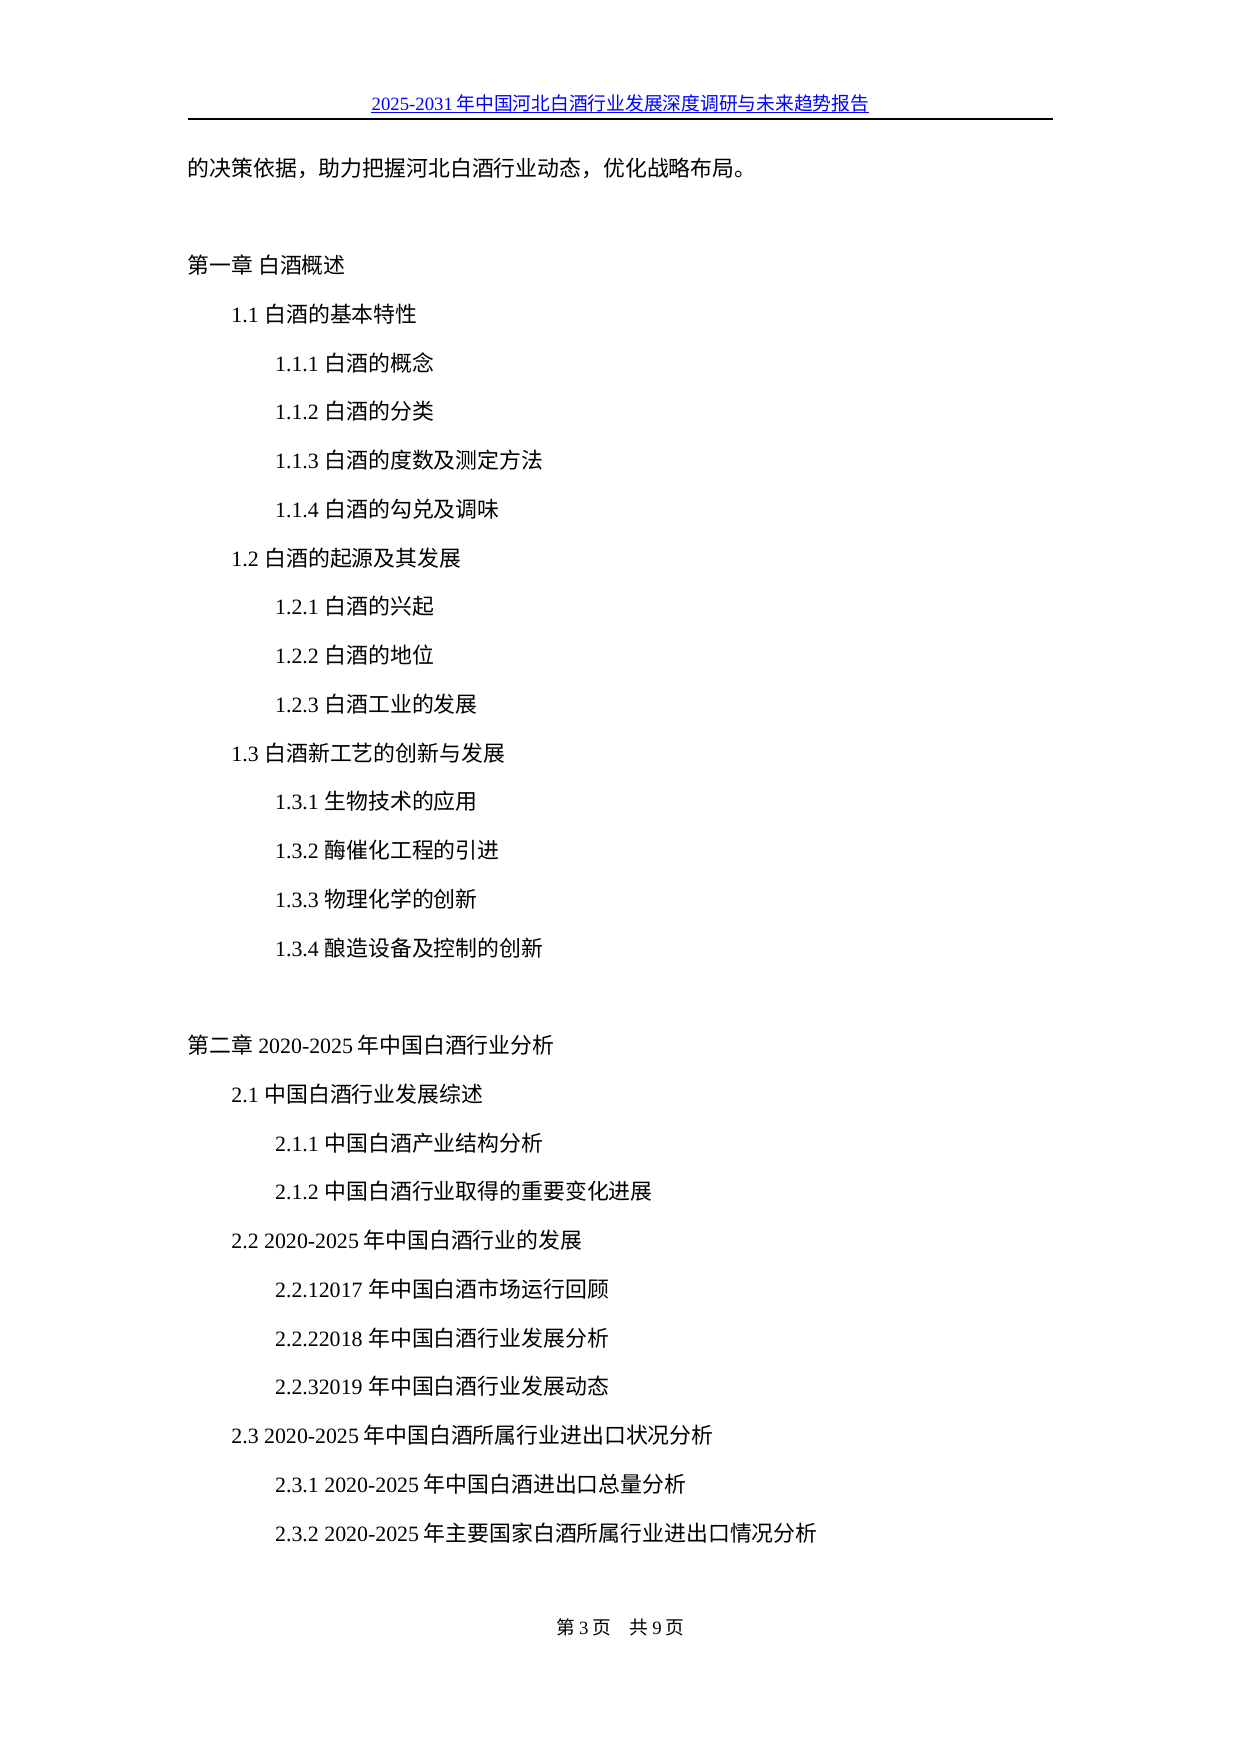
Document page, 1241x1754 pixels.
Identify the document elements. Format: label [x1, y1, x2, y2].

text [187, 150, 1053, 1548]
